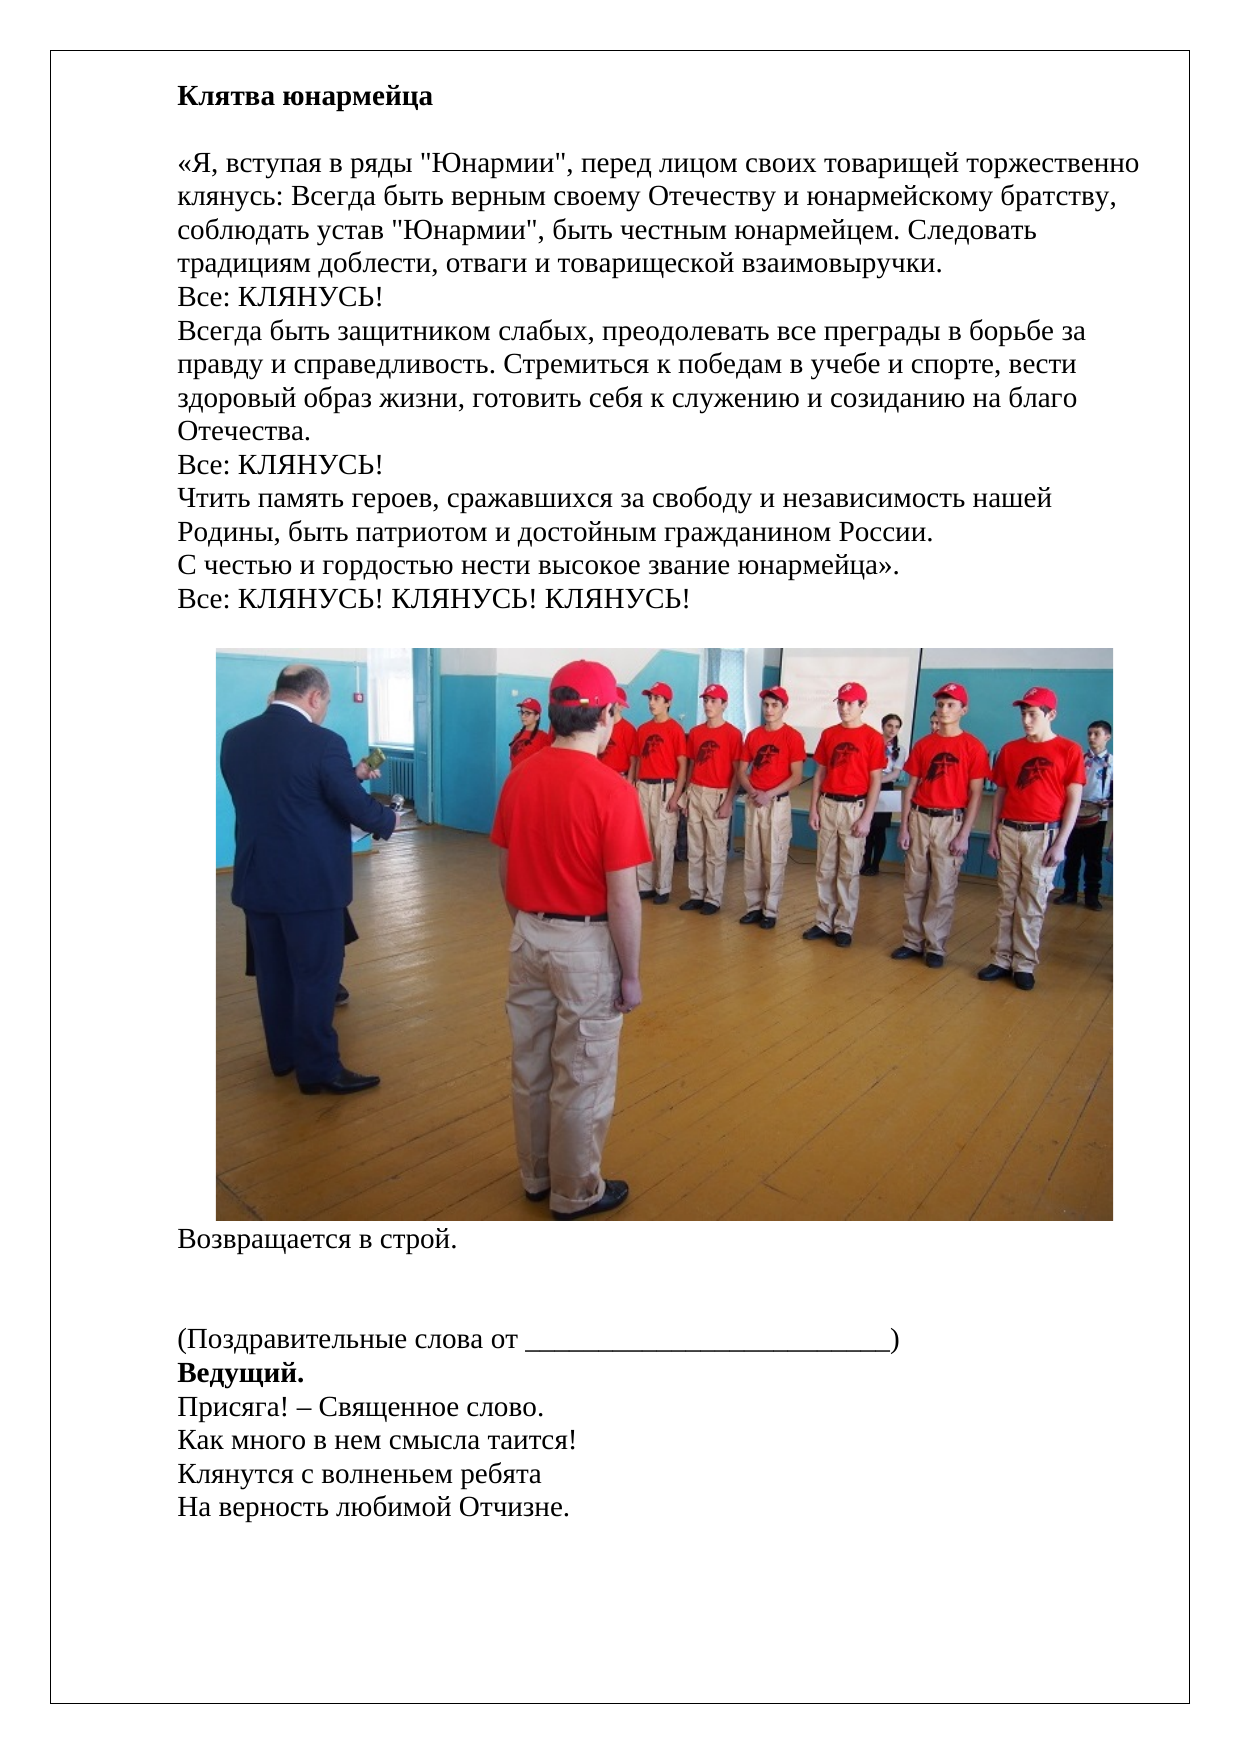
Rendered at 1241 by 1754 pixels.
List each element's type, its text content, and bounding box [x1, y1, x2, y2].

text С честью и гордостью нести высокое звание юнармейца». [177, 547, 1152, 581]
text Всегда быть защитником слабых, преодолевать все преграды в борьбе за правду и справедливость. Стремиться к победам в учебе и спорте, вести здоровый образ жизни, готовить себя к служению и созиданию на благо Отечества. [177, 313, 1152, 447]
text Чтить память героев, сражавшихся за свободу и независимость нашей Родины, быть патриотом и достойным гражданином России. [177, 480, 1152, 547]
text (Поздравительные слова от _________________________) [177, 1322, 1152, 1355]
text Клятва юнармейца [177, 78, 1152, 111]
text Присяга! – Священное слово. [177, 1389, 1152, 1422]
text На верность любимой Отчизне. [177, 1489, 1152, 1523]
text Ведущий. [177, 1355, 1152, 1389]
picture [215, 648, 1114, 1221]
text Как много в нем смысла таится! [177, 1422, 1152, 1456]
text Все: КЛЯНУСЬ! [177, 447, 1152, 480]
text Возвращается в строй. [177, 1221, 1152, 1254]
text Все: КЛЯНУСЬ! [177, 279, 1152, 313]
text Все: КЛЯНУСЬ! КЛЯНУСЬ! КЛЯНУСЬ! [177, 581, 1152, 614]
text Клянутся с волненьем ребята [177, 1456, 1152, 1489]
text «Я, вступая в ряды "Юнармии", перед лицом своих товарищей торжественно клянусь: Всегда быть верным своему Отечеству и юнармейскому братству, cоблюдать устав "Юнармии", быть честным юнармейцем. Следовать традициям доблести, отваги и товарищеской взаимовыручки. [177, 145, 1152, 279]
